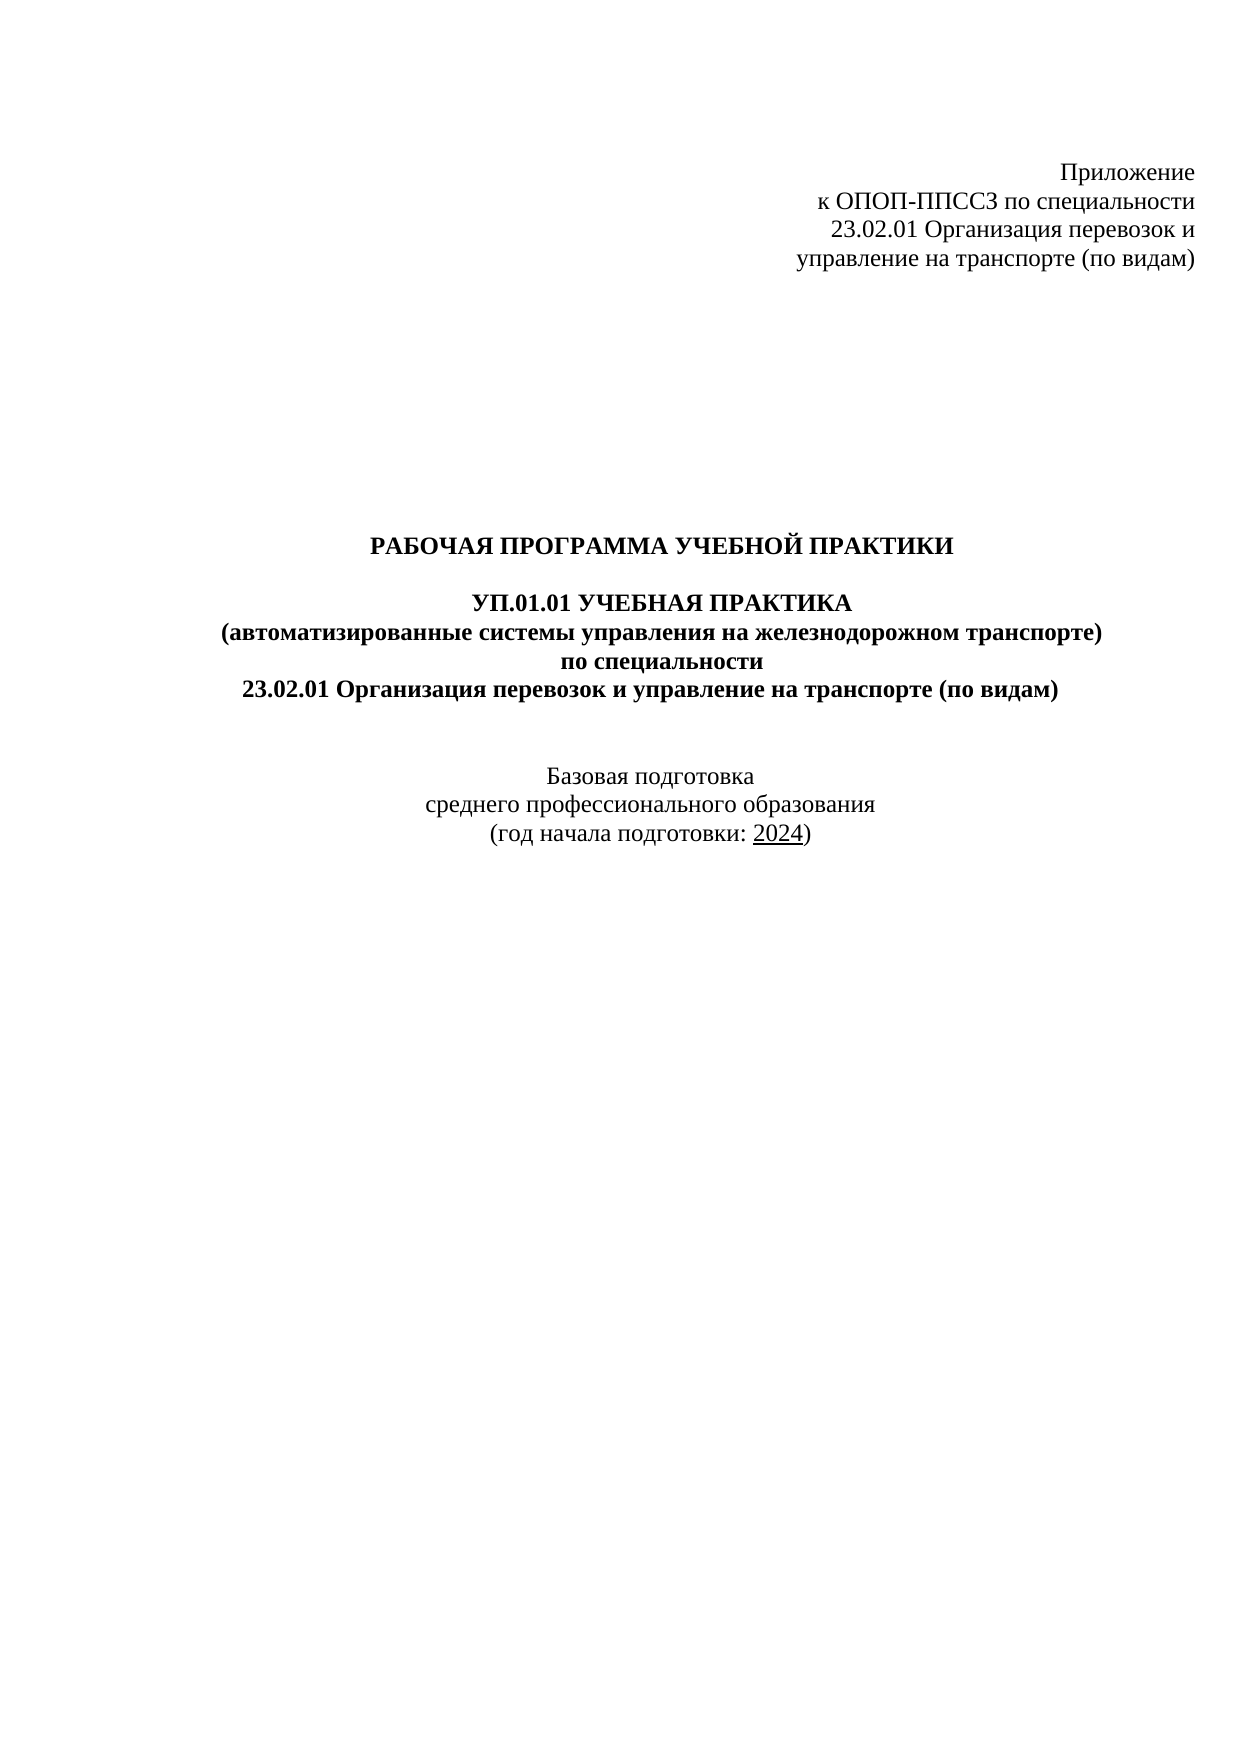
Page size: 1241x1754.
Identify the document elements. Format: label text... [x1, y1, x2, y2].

text по специальности [128, 646, 1195, 674]
text 23.02.01 Организация перевозок и управление на транспорте (по видам) [106, 674, 1195, 703]
text Базовая подготовка [106, 761, 1195, 789]
text (год начала подготовки: 2024) [106, 818, 1195, 847]
text к ОПОП-ППССЗ по специальности 23.02.01 Организация перевозок и управление на транспорте (по видам) [755, 186, 1195, 272]
text (автоматизированные системы управления на железнодорожном транспорте) [128, 617, 1195, 646]
text среднего профессионального образования [106, 789, 1195, 818]
text УП.01.01 УЧЕБНАЯ ПРАКТИКА [128, 588, 1195, 617]
text РАБОЧАЯ ПРОГРАММА УЧЕБНОЙ ПРАКТИКИ [128, 531, 1195, 559]
text Приложение [755, 157, 1195, 186]
